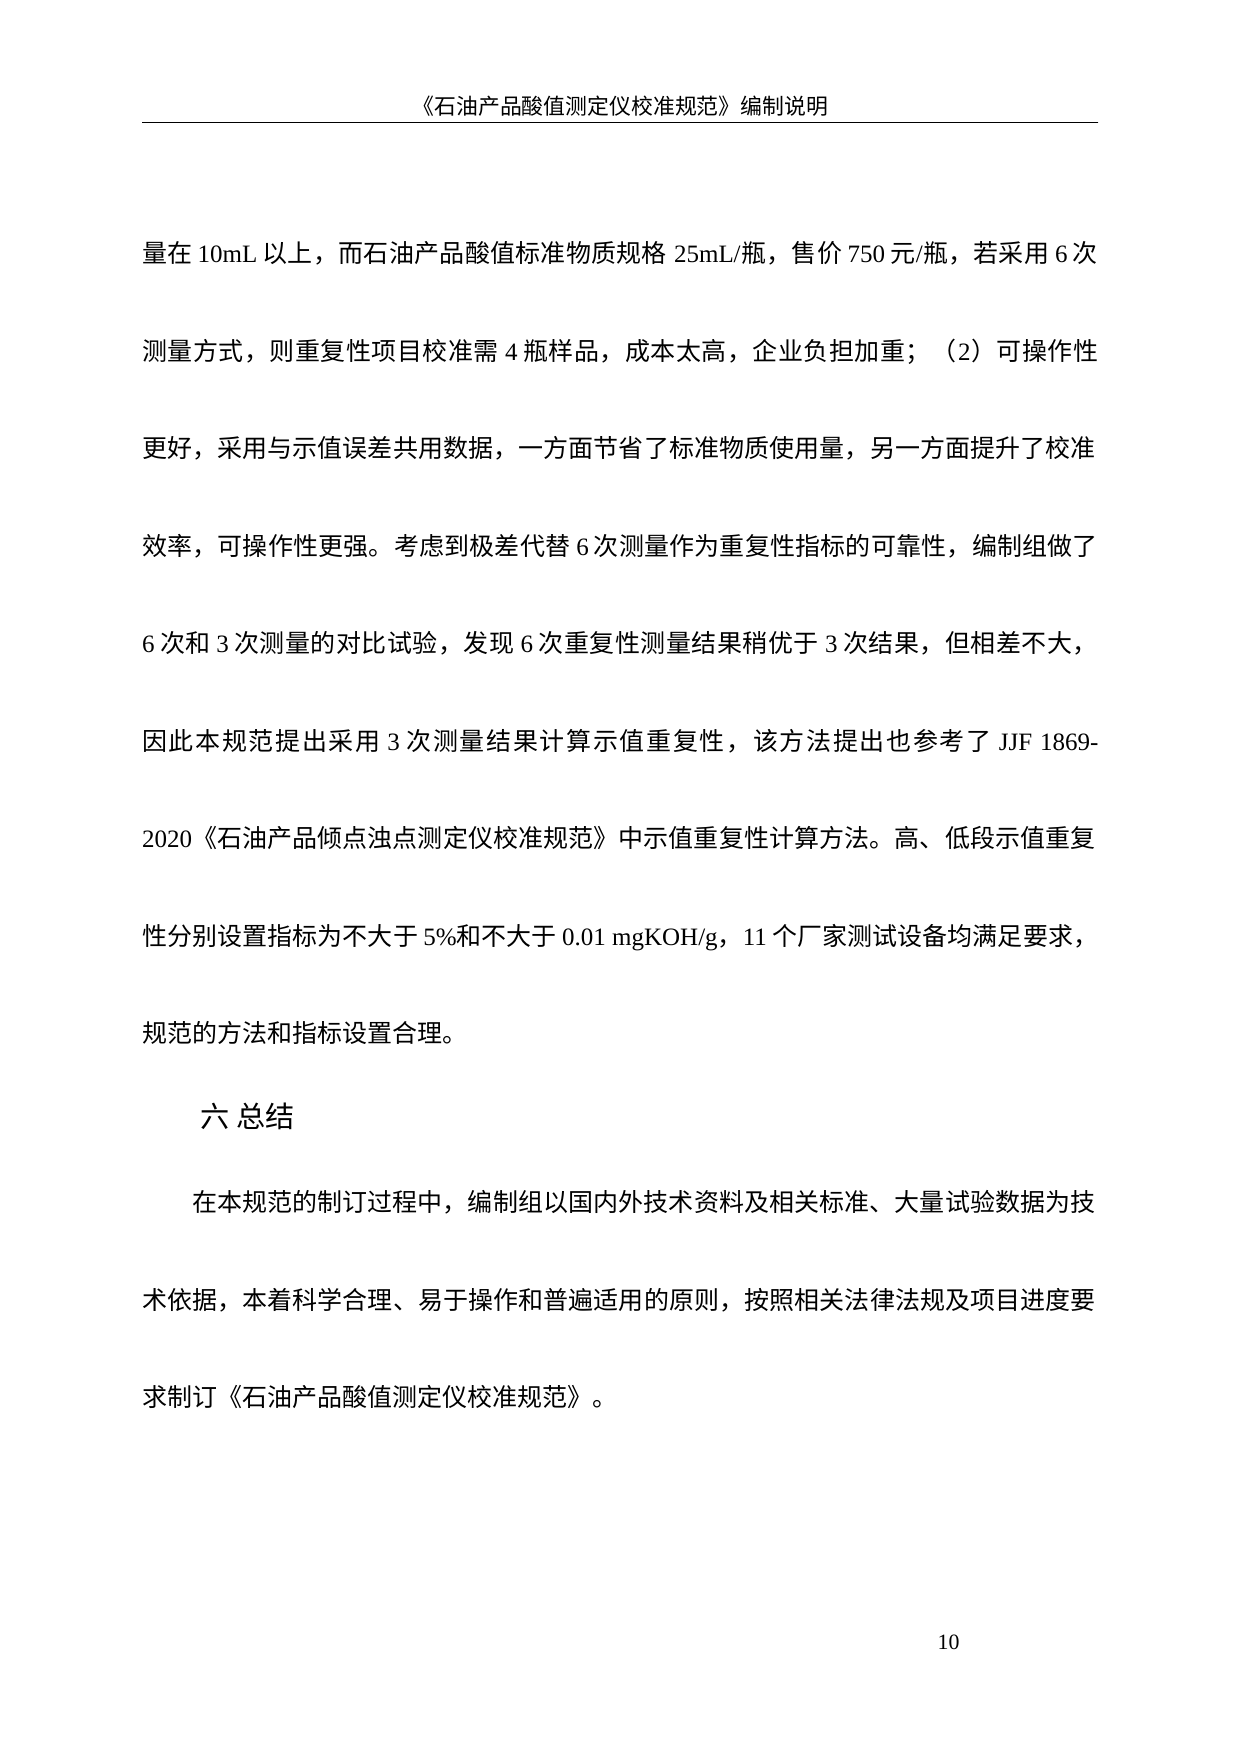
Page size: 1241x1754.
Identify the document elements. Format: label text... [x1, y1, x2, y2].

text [142, 219, 1098, 1064]
text 六 总结 [142, 1082, 1098, 1147]
text 在本规范的制订过程中，编制组以国内外技术资料及相关标准、大量试验数据为技术依据，本着科学合理、易于操作和普遍适用的原则，按照相关法律法规及项目进度要求制订《石油产品酸值测定仪校准规范》。 [142, 1168, 1098, 1428]
